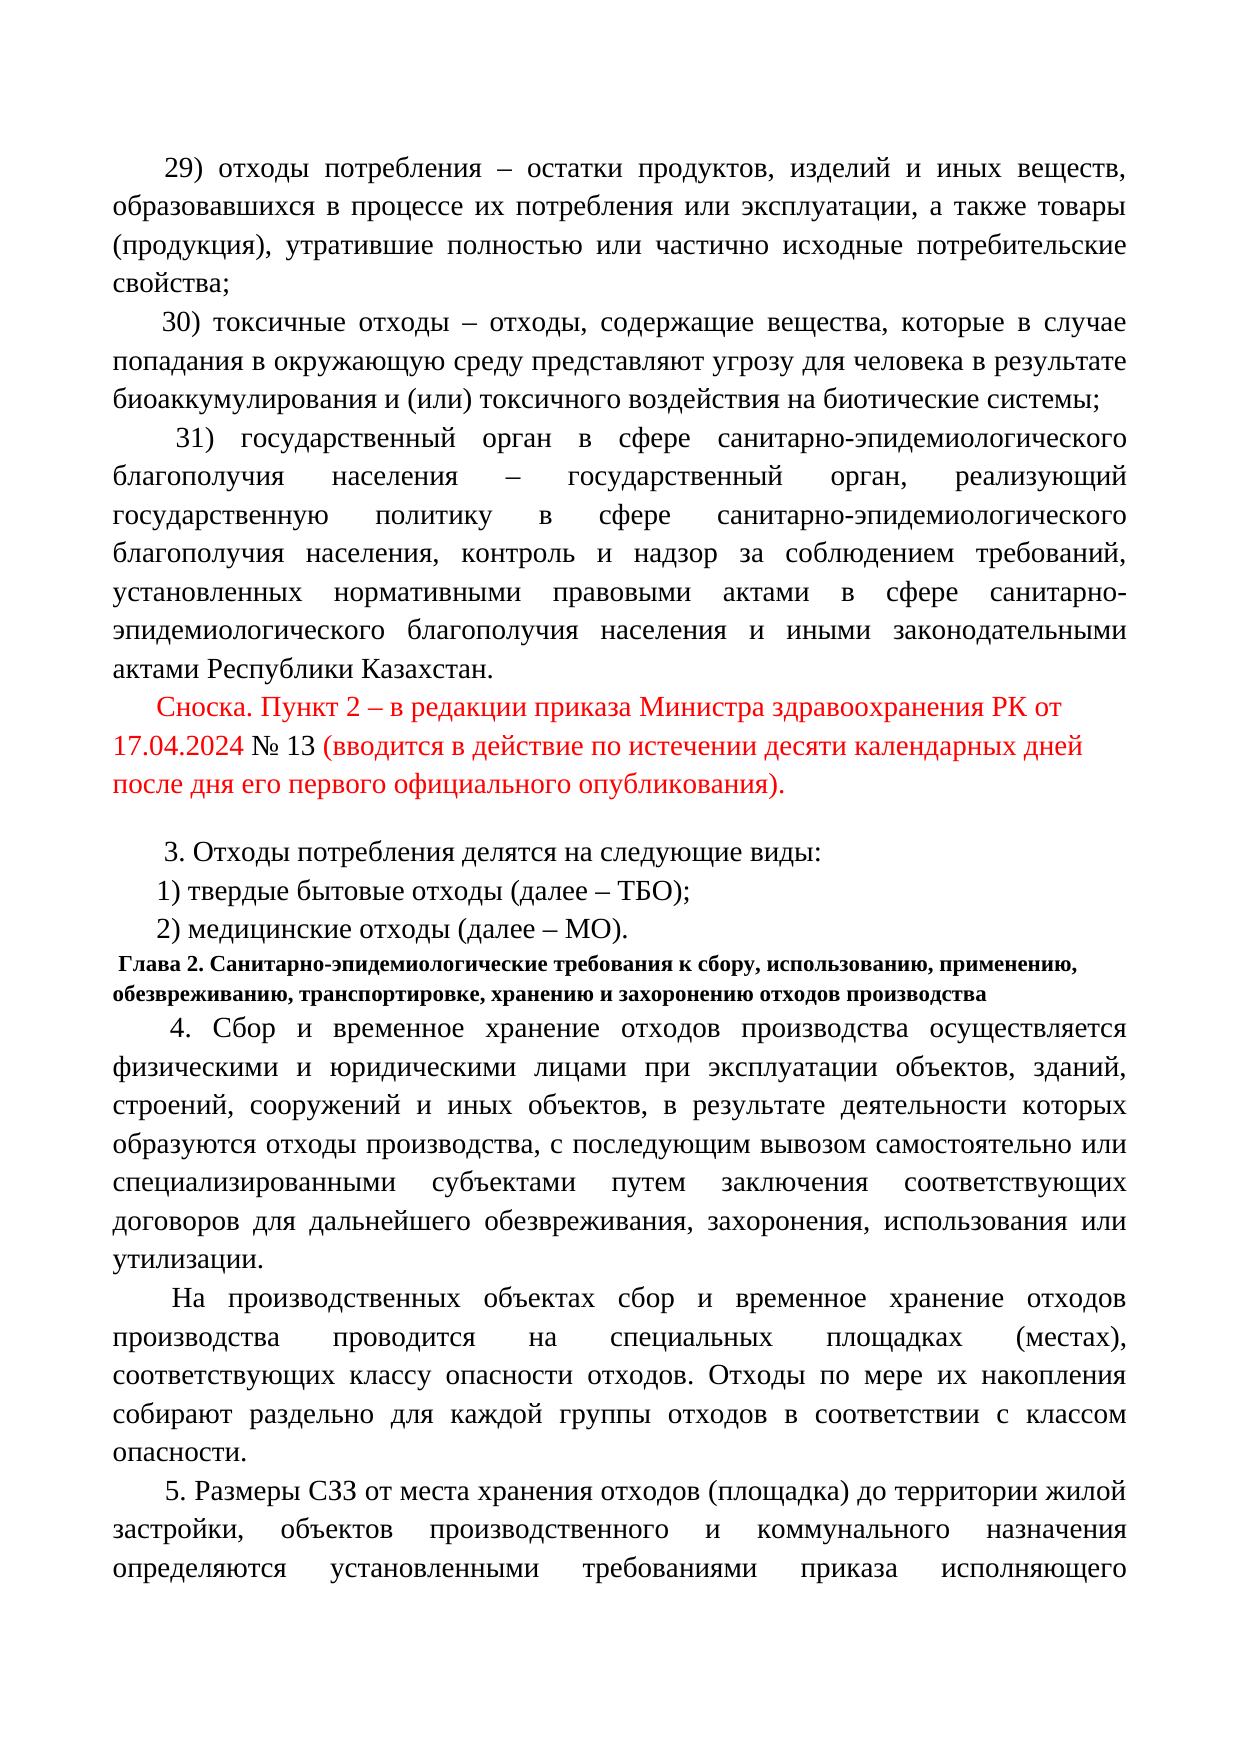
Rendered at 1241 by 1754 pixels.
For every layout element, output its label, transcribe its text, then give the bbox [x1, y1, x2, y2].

text На производственных объектах сбор и временное хранение отходов производства проводится на специальных площадках (местах), соответствующих классу опасности отходов. Отходы по мере их накопления собирают раздельно для каждой группы отходов в соответствии с классом опасности. [112, 1280, 1128, 1468]
text 31) государственный орган в сфере санитарно-эпидемиологического благополучия населения – государственный орган, реализующий государственную политику в сфере санитарно-эпидемиологического благополучия населения, контроль и надзор за соблюдением требований, установленных нормативными правовыми актами в сфере санитарно-эпидемиологического благополучия населения и иными законодательными актами Республики Казахстан. [112, 420, 1128, 684]
text 2) медицинские отходы (далее – МО). [112, 911, 1128, 945]
text Глава 2. Санитарно-эпидемиологические требования к сбору, использованию, применению, обезвреживанию, транспортировке, хранению и захоронению отходов производства [112, 950, 1128, 1006]
text 4. Сбор и временное хранение отходов производства осуществляется физическими и юридическими лицами при эксплуатации объектов, зданий, строений, сооружений и иных объектов, в результате деятельности которых образуются отходы производства, с последующим вывозом самостоятельно или специализированными субъектами путем заключения соответствующих договоров для дальнейшего обезвреживания, захоронения, использования или утилизации. [112, 1010, 1128, 1275]
text 30) токсичные отходы – отходы, содержащие вещества, которые в случае попадания в окружающую среду представляют угрозу для человека в результате биоаккумулирования и (или) токсичного воздействия на биотические системы; [112, 304, 1128, 415]
text 3. Отходы потребления делятся на следующие виды: [112, 834, 1128, 868]
text 29) отходы потребления – остатки продуктов, изделий и иных веществ, образовавшихся в процессе их потребления или эксплуатации, а также товары (продукция), утратившие полностью или частично исходные потребительские свойства; [112, 150, 1128, 299]
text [112, 1473, 1128, 1583]
text Сноска. Пункт 2 – в редакции приказа Министра здравоохранения РК от 17.04.2024 № 13 (вводится в действие по истечении десяти календарных дней после дня его первого официального опубликования). [112, 689, 1128, 830]
text 1) твердые бытовые отходы (далее – ТБО); [112, 873, 1128, 906]
